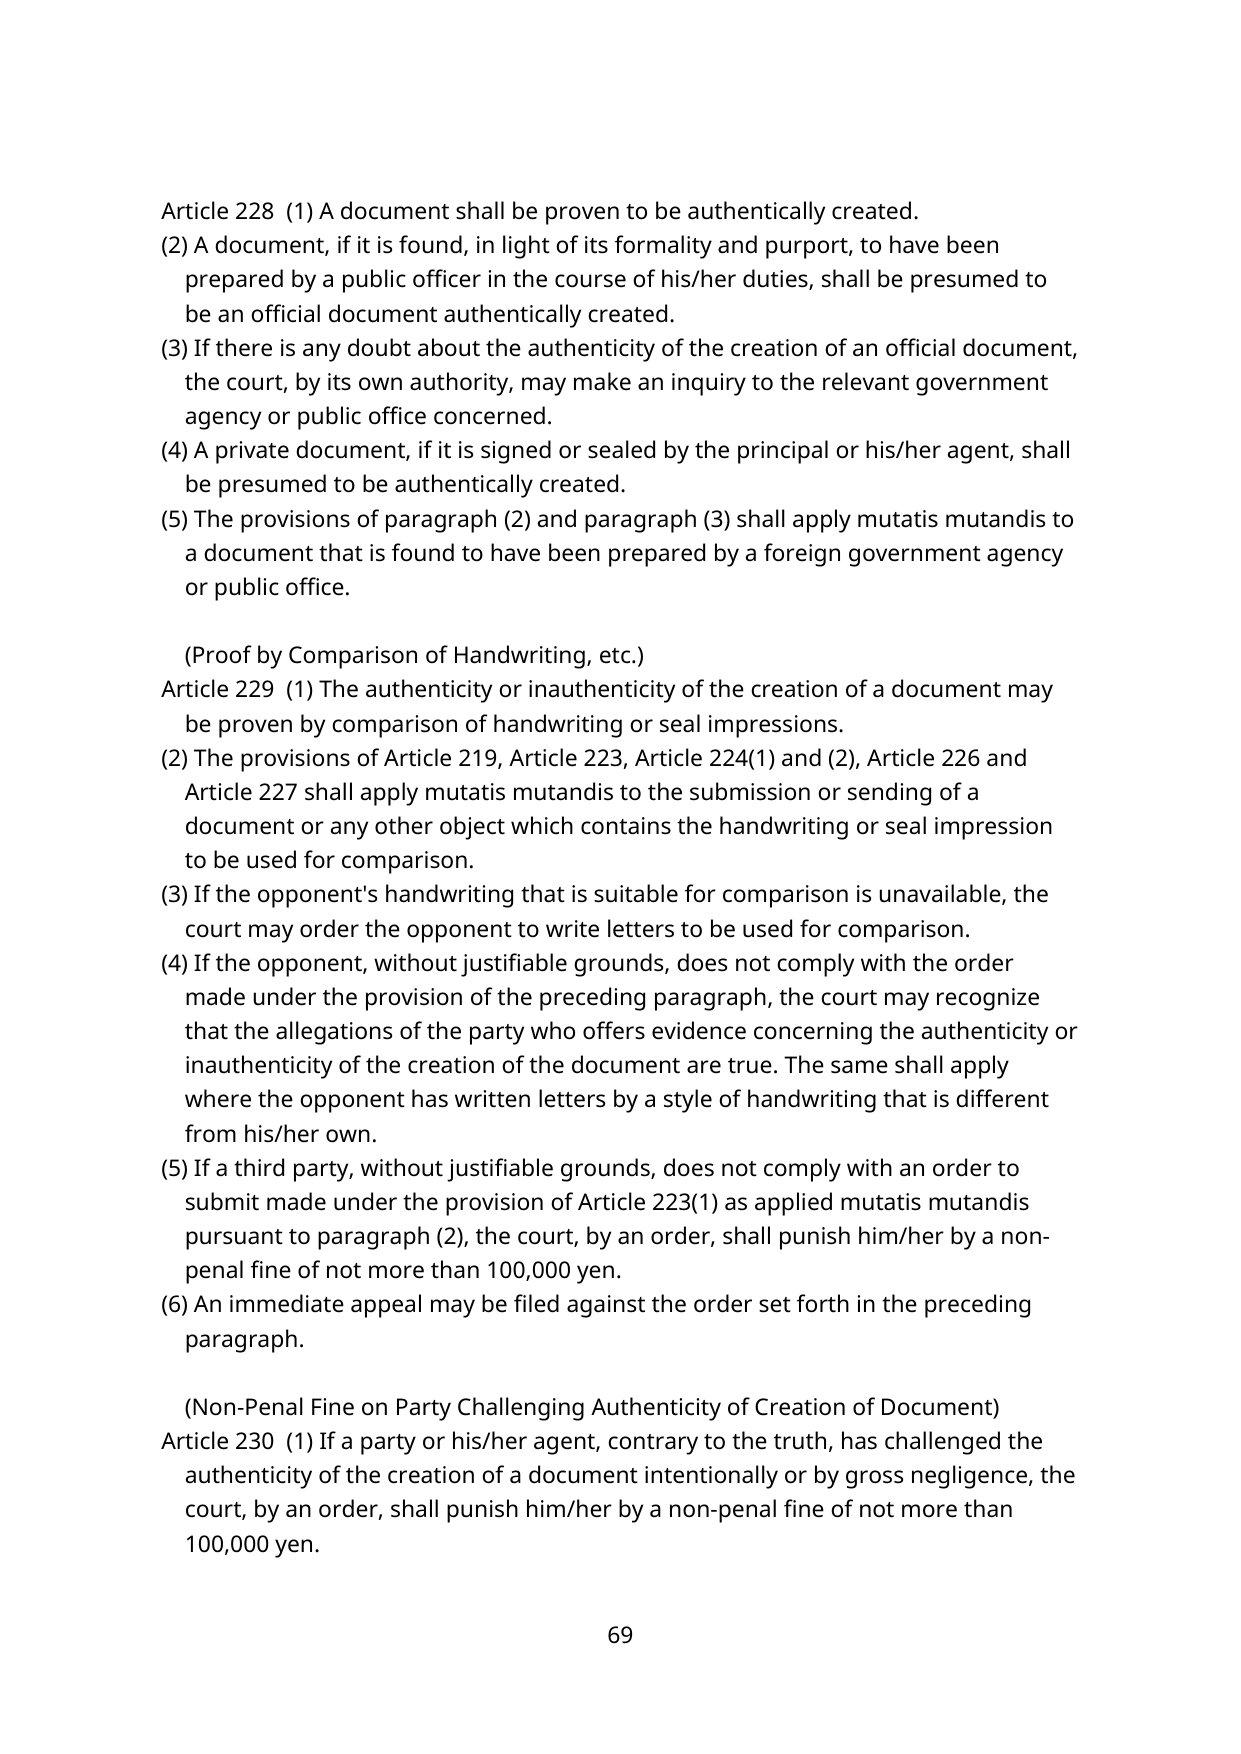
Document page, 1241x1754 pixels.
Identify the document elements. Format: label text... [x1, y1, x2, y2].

text (5) If a third party, without justifiable grounds, does not comply with an order to submit made under the provision of Article 223(1) as applied mutatis mutandis pursuant to paragraph (2), the court, by an order, shall punish him/her by a non-penal fine of not more than 100,000 yen. [161, 1150, 1079, 1287]
text (Proof by Comparison of Handwriting, etc.) [184, 638, 1079, 672]
text (5) The provisions of paragraph (2) and paragraph (3) shall apply mutatis mutandis to a document that is found to have been prepared by a foreign government agency or public office. [161, 501, 1079, 604]
text Article 229 (1) The authenticity or inauthenticity of the creation of a document may be proven by comparison of handwriting or seal impressions. [161, 672, 1079, 740]
text (4) A private document, if it is signed or sealed by the principal or his/her agent, shall be presumed to be authentically created. [161, 433, 1079, 501]
text (3) If the opponent's handwriting that is suitable for comparison is unavailable, the court may order the opponent to write letters to be used for comparison. [161, 877, 1079, 945]
text (2) The provisions of Article 219, Article 223, Article 224(1) and (2), Article 226 and Article 227 shall apply mutatis mutandis to the submission or sending of a document or any other object which contains the handwriting or seal impression to be used for comparison. [161, 740, 1079, 877]
text (3) If there is any doubt about the authenticity of the creation of an official document, the court, by its own authority, may make an inquiry to the relevant government agency or public office concerned. [161, 330, 1079, 433]
text (2) A document, if it is found, in light of its formality and purport, to have been prepared by a public officer in the course of his/her duties, shall be presumed to be an official document authentically created. [161, 228, 1079, 330]
text Article 228 (1) A document shall be proven to be authentically created. [161, 194, 1079, 228]
text (Non-Penal Fine on Party Challenging Authenticity of Creation of Document) [184, 1389, 1079, 1424]
text (4) If the opponent, without justifiable grounds, does not comply with the order made under the provision of the preceding paragraph, the court may recognize that the allegations of the party who offers evidence concerning the authenticity or inauthenticity of the creation of the document are true. The same shall apply where the opponent has written letters by a style of handwriting that is different from his/her own. [161, 945, 1079, 1150]
text (6) An immediate appeal may be filed against the order set forth in the preceding paragraph. [161, 1287, 1079, 1355]
text Article 230 (1) If a party or his/her agent, contrary to the truth, has challenged the authenticity of the creation of a document intentionally or by gross negligence, the court, by an order, shall punish him/her by a non-penal fine of not more than 100,000 yen. [161, 1424, 1079, 1560]
